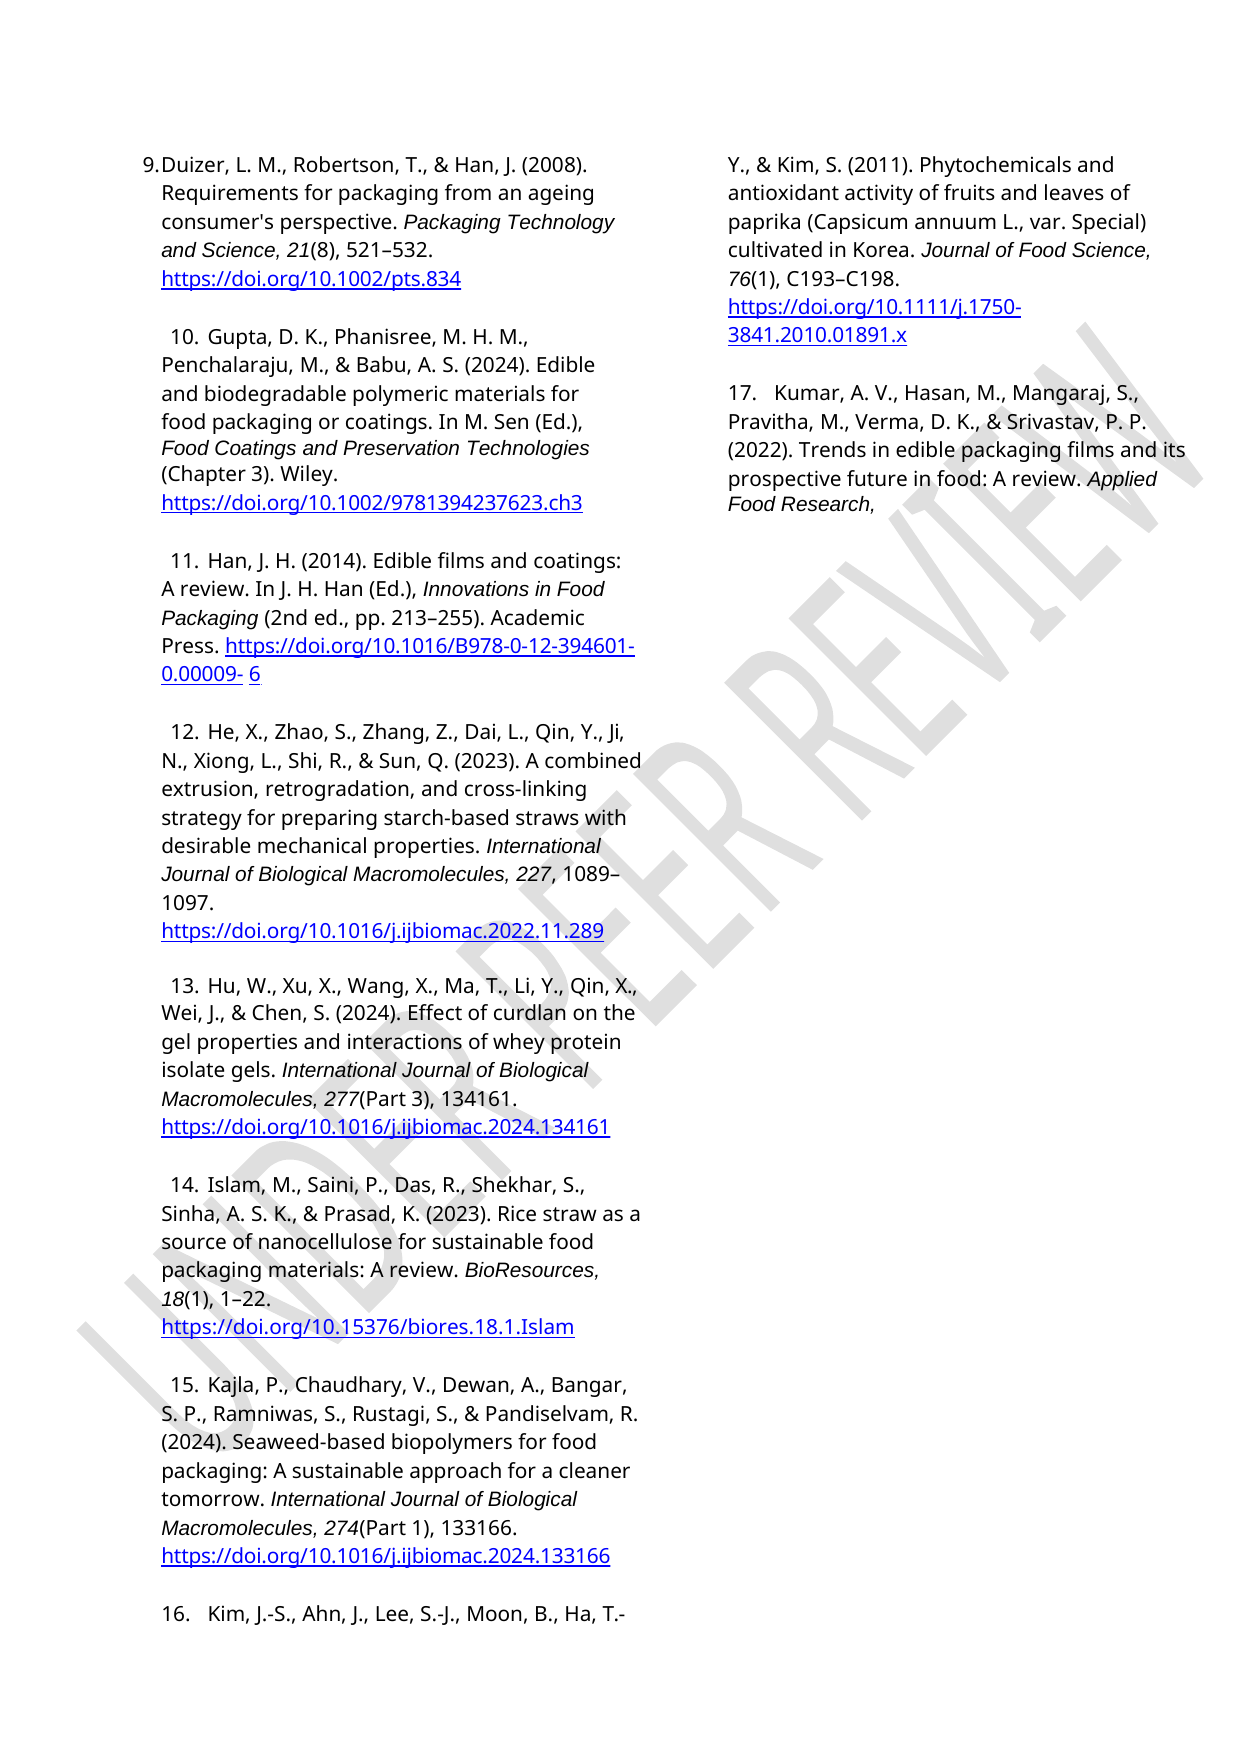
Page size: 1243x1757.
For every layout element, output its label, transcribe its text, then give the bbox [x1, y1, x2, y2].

text Y., & Kim, S. (2011). Phytochemicals and antioxidant activity of fruits and leaves of paprika (Capsicum annuum L., var. Special) cultivated in Korea. Journal of Food Science, 76(1), C193–C198. https://doi.org/10.1111/j.1750-3841.2010.01891.x [728, 150, 1189, 349]
list Han, J. H. (2014). Edible films and coatings: A review. In J. H. Han (Ed.), Innovations in Food Packaging (2nd ed., pp. 213–255). Academic Press. https://doi.org/10.1016/B978-0-12-394601-0.00009- 6 [161, 546, 639, 688]
text https://doi.org/10.1002/pts.834 [161, 264, 648, 292]
text Wei, J., & Chen, S. (2024). Effect of curdlan on the gel properties and interactions of whey protein isolate gels. International Journal of Biological Macromolecules, 277(Part 3), 134161. https://doi.org/10.1016/j.ijbiomac.2024.134161 [161, 998, 638, 1141]
list Hu, W., Xu, X., Wang, X., Ma, T., Li, Y., Qin, X., [170, 975, 648, 998]
list Duizer, L. M., Robertson, T., & Han, J. (2008). Requirements for packaging from an ageing consumer's perspective. Packaging Technology and Science, 21(8), 521–532. [142, 150, 638, 264]
list Kumar, A. V., Hasan, M., Mangaraj, S., Pravitha, M., Verma, D. K., & Srivastav, P. P. (2022). Trends in edible packaging films and its prospective future in food: A review. Applied Food Research, [728, 378, 1194, 516]
list Gupta, D. K., Phanisree, M. H. M., Penchalaraju, M., & Babu, A. S. (2024). Edible and biodegradable polymeric materials for food packaging or coatings. In M. Sen (Ed.), Food Coatings and Preservation Technologies (Chapter 3). Wiley. https://doi.org/10.1002/9781394237623.ch3 [161, 322, 626, 516]
list Kim, J.-S., Ahn, J., Lee, S.-J., Moon, B., Ha, T.- [161, 1599, 648, 1627]
text N., Xiong, L., Shi, R., & Sun, Q. (2023). A combined extrusion, retrogradation, and cross-linking strategy for preparing starch-based straws with desirable mechanical properties. International Journal of Biological Macromolecules, 227, 1089–1097. https://doi.org/10.1016/j.ijbiomac.2022.11.289 [161, 746, 648, 945]
list Kajla, P., Chaudhary, V., Dewan, A., Bangar, S. P., Ramniwas, S., Rustagi, S., & Pandiselvam, R. (2024). Seaweed-based biopolymers for food packaging: A sustainable approach for a cleaner tomorrow. International Journal of Biological Macromolecules, 274(Part 1), 133166. https://doi.org/10.1016/j.ijbiomac.2024.133166 [161, 1370, 643, 1569]
list He, X., Zhao, S., Zhang, Z., Dai, L., Qin, Y., Ji, [170, 717, 648, 746]
list Islam, M., Saini, P., Das, R., Shekhar, S., Sinha, A. S. K., & Prasad, K. (2023). Rice straw as a source of nanocellulose for sustainable food packaging materials: A review. BioResources, 18(1), 1–22. https://doi.org/10.15376/biores.18.1.Islam [161, 1170, 641, 1341]
